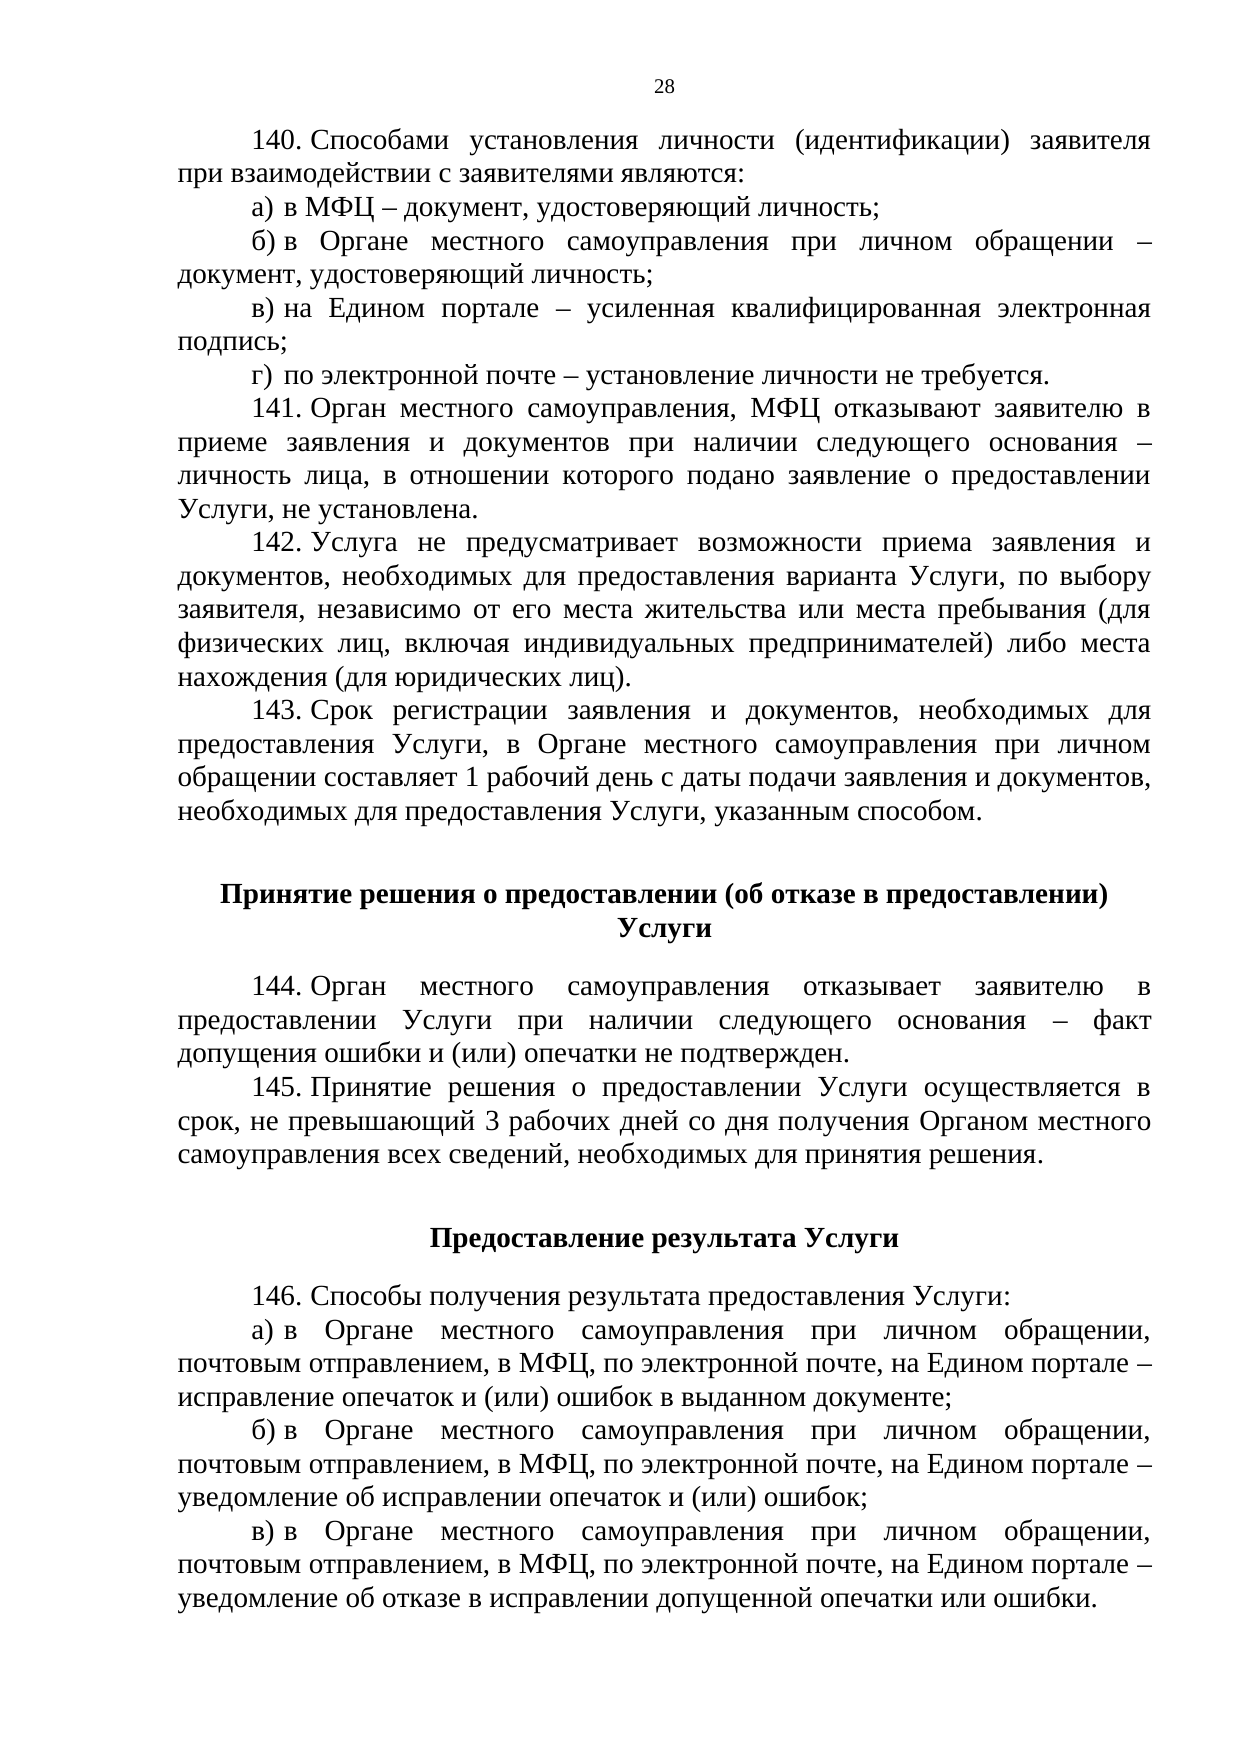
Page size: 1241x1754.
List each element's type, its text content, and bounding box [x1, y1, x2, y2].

list Способы получения результата предоставления Услуги: [177, 1278, 1152, 1312]
list на Едином портале – усиленная квалифицированная электронная подпись; [177, 290, 1152, 357]
list в Органе местного самоуправления при личном обращении, почтовым отправлением, в МФЦ, по электронной почте, на Едином портале – уведомление об исправлении опечаток и (или) ошибок; [177, 1412, 1152, 1513]
text Принятие решения о предоставлении (об отказе в предоставлении) Услуги [177, 876, 1152, 943]
list в Органе местного самоуправления при личном обращении, почтовым отправлением, в МФЦ, по электронной почте, на Едином портале – исправление опечаток и (или) ошибок в выданном документе; [177, 1312, 1152, 1412]
list Услуга не предусматривает возможности приема заявления и документов, необходимых для предоставления варианта Услуги, по выбору заявителя, независимо от его места жительства или места пребывания (для физических лиц, включая индивидуальных предпринимателей) либо места нахождения (для юридических лиц). [177, 524, 1152, 692]
list Принятие решения о предоставлении Услуги осуществляется в срок, не превышающий 3 рабочих дней со дня получения Органом местного самоуправления всех сведений, необходимых для принятия решения. [177, 1069, 1152, 1170]
list по электронной почте – установление личности не требуется. [177, 357, 1152, 390]
list в МФЦ – документ, удостоверяющий личность; [177, 189, 1152, 223]
list Срок регистрации заявления и документов, необходимых для предоставления Услуги, в Органе местного самоуправления при личном обращении составляет 1 рабочий день с даты подачи заявления и документов, необходимых для предоставления Услуги, указанным способом. [177, 692, 1152, 826]
list в Органе местного самоуправления при личном обращении – документ, удостоверяющий личность; [177, 223, 1152, 290]
list Орган местного самоуправления отказывает заявителю в предоставлении Услуги при наличии следующего основания – факт допущения ошибки и (или) опечатки не подтвержден. [177, 968, 1152, 1069]
text Предоставление результата Услуги [177, 1220, 1152, 1253]
list Способами установления личности (идентификации) заявителя при взаимодействии с заявителями являются: [177, 122, 1152, 189]
list в Органе местного самоуправления при личном обращении, почтовым отправлением, в МФЦ, по электронной почте, на Едином портале – уведомление об отказе в исправлении допущенной опечатки или ошибки. [177, 1513, 1152, 1614]
list Орган местного самоуправления, МФЦ отказывают заявителю в приеме заявления и документов при наличии следующего основания – личность лица, в отношении которого подано заявление о предоставлении Услуги, не установлена. [177, 390, 1152, 524]
